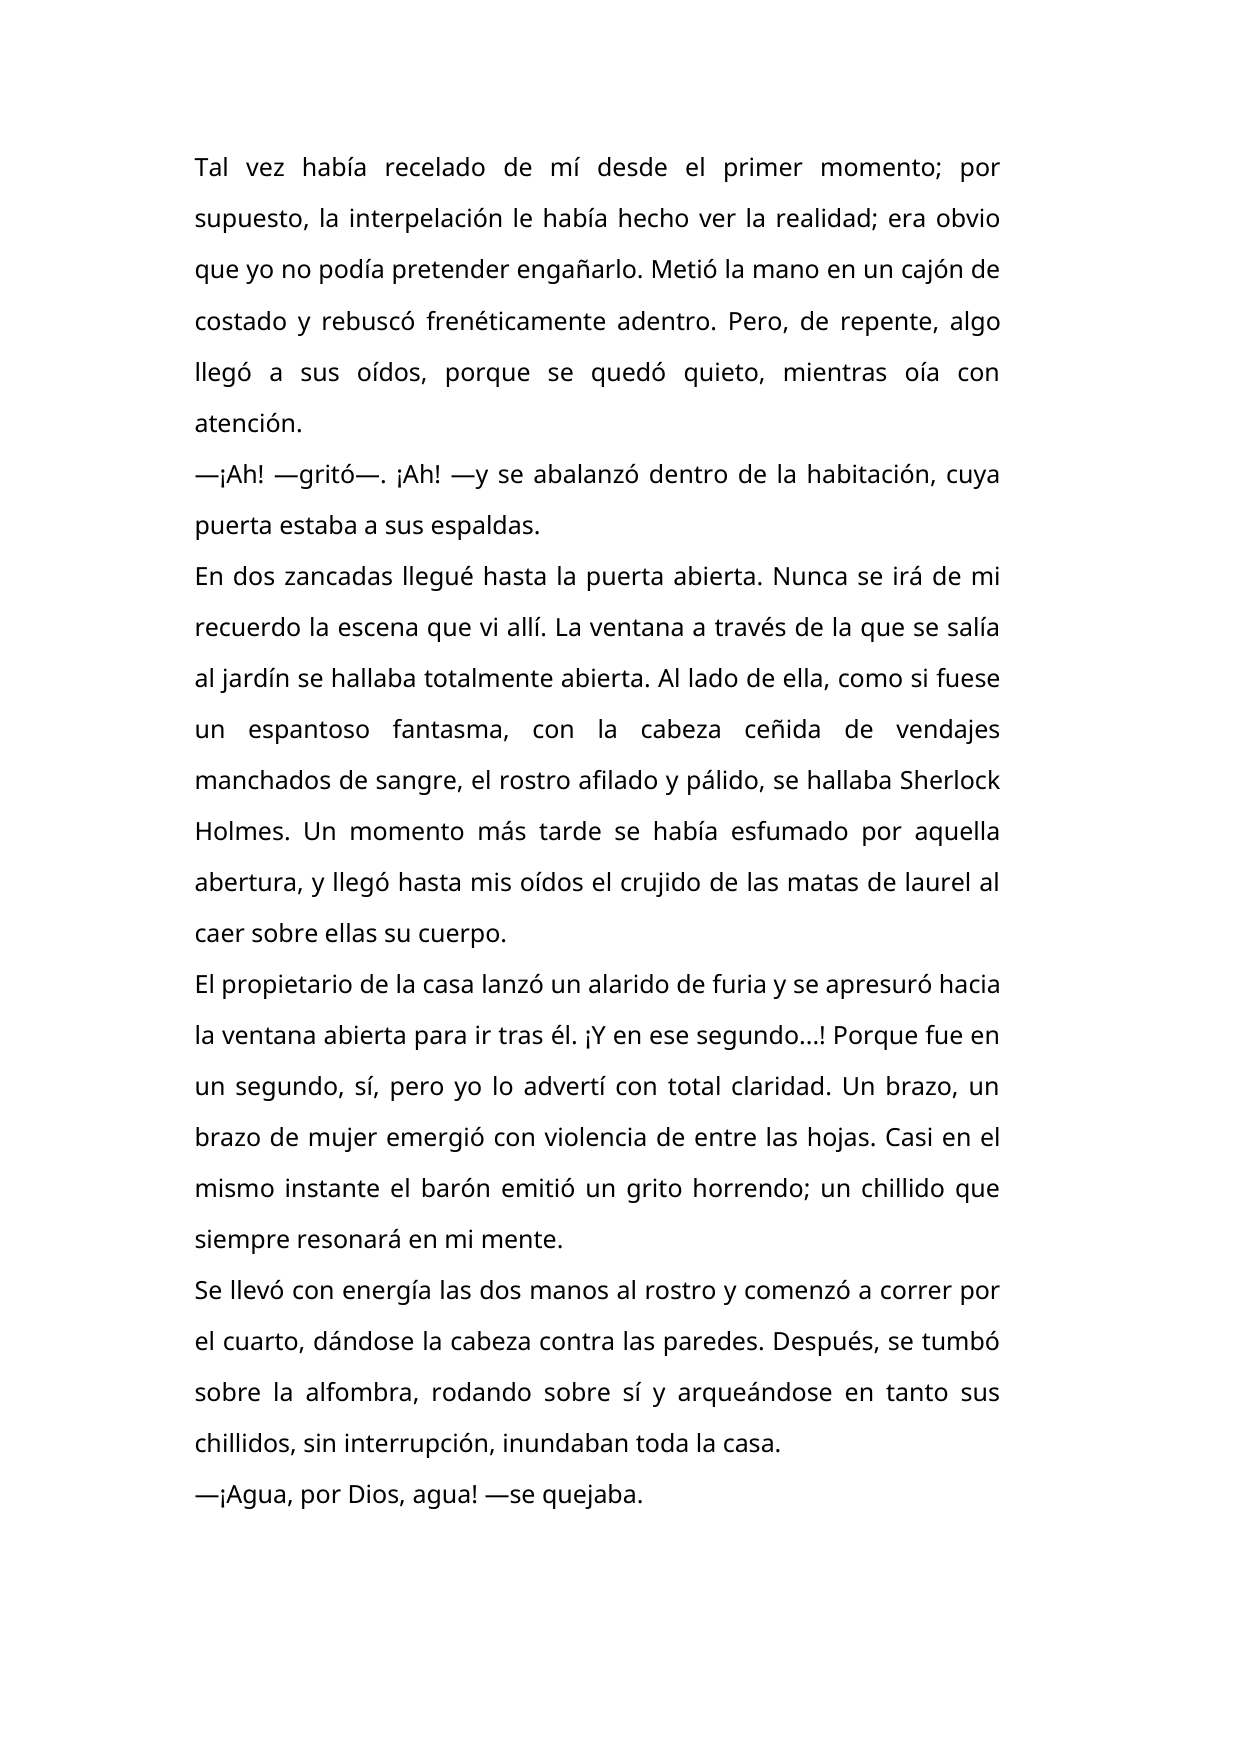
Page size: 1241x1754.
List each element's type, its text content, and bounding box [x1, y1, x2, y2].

text En dos zancadas llegué hasta la puerta abierta. Nunca se irá de mi recuerdo la escena que vi allí. La ventana a través de la que se salía al jardín se hallaba totalmente abierta. Al lado de ella, como si fuese un espantoso fantasma, con la cabeza ceñida de vendajes manchados de sangre, el rostro afilado y pálido, se hallaba Sherlock Holmes. Un momento más tarde se había esfumado por aquella abertura, y llegó hasta mis oídos el crujido de las matas de laurel al caer sobre ellas su cuerpo. [194, 558, 1002, 950]
text Tal vez había recelado de mí desde el primer momento; por supuesto, la interpelación le había hecho ver la realidad; era obvio que yo no podía pretender engañarlo. Metió la mano en un cajón de costado y rebuscó frenéticamente adentro. Pero, de repente, algo llegó a sus oídos, porque se quedó quieto, mientras oía con atención. [194, 150, 1002, 439]
text Se llevó con energía las dos manos al rostro y comenzó a correr por el cuarto, dándose la cabeza contra las paredes. Después, se tumbó sobre la alfombra, rodando sobre sí y arqueándose en tanto sus chillidos, sin interrupción, inundaban toda la casa. [194, 1273, 1002, 1460]
text —¡Agua, por Dios, agua! —se quejaba. [194, 1477, 1002, 1511]
text —¡Ah! —gritó—. ¡Ah! —y se abalanzó dentro de la habitación, cuya puerta estaba a sus espaldas. [194, 456, 1002, 541]
text El propietario de la casa lanzó un alarido de furia y se apresuró hacia la ventana abierta para ir tras él. ¡Y en ese segundo...! Porque fue en un segundo, sí, pero yo lo advertí con total claridad. Un brazo, un brazo de mujer emergió con violencia de entre las hojas. Casi en el mismo instante el barón emitió un grito horrendo; un chillido que siempre resonará en mi mente. [194, 967, 1002, 1256]
